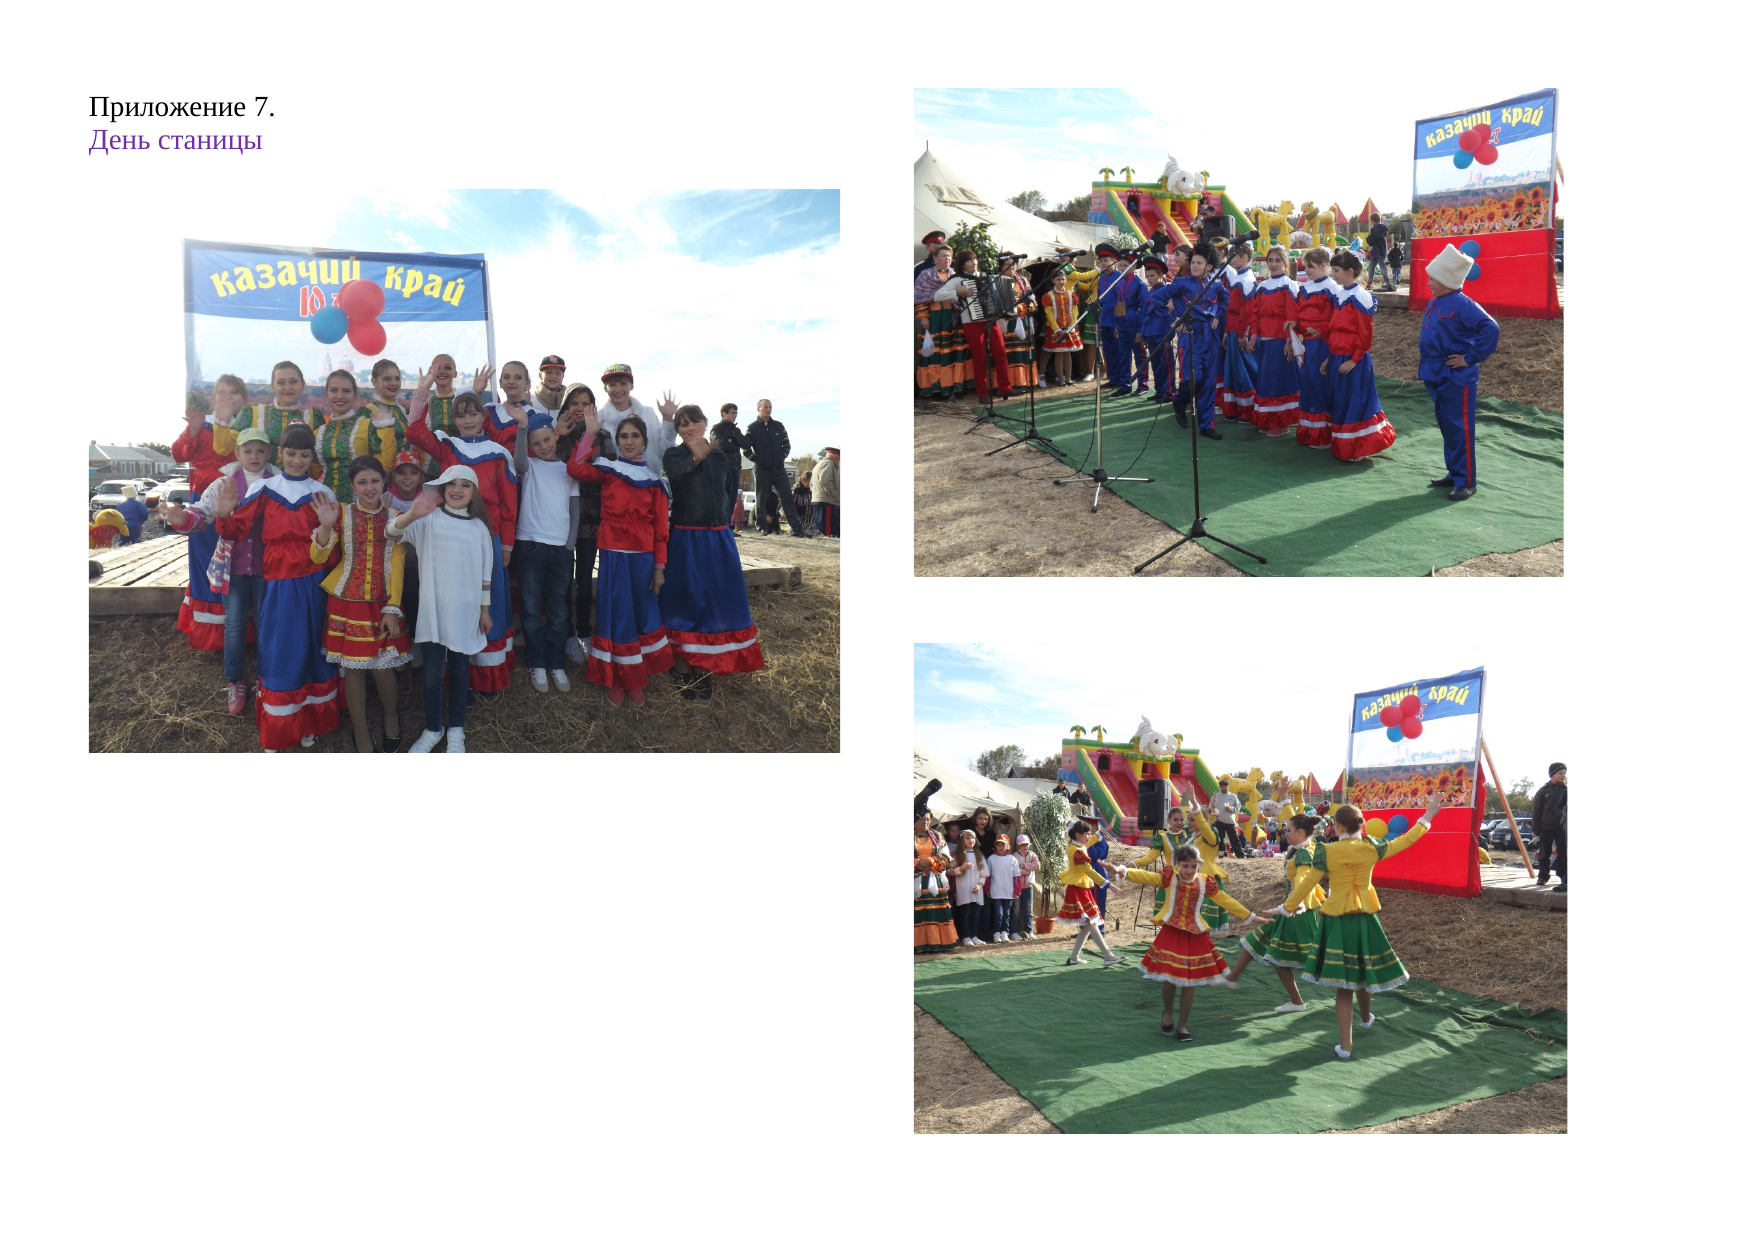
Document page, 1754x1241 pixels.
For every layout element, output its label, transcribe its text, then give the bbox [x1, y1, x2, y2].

picture [913, 643, 1568, 1134]
text Приложение 7. [89, 89, 840, 122]
picture [88, 189, 841, 753]
picture [913, 88, 1564, 577]
text День станицы [89, 122, 840, 156]
